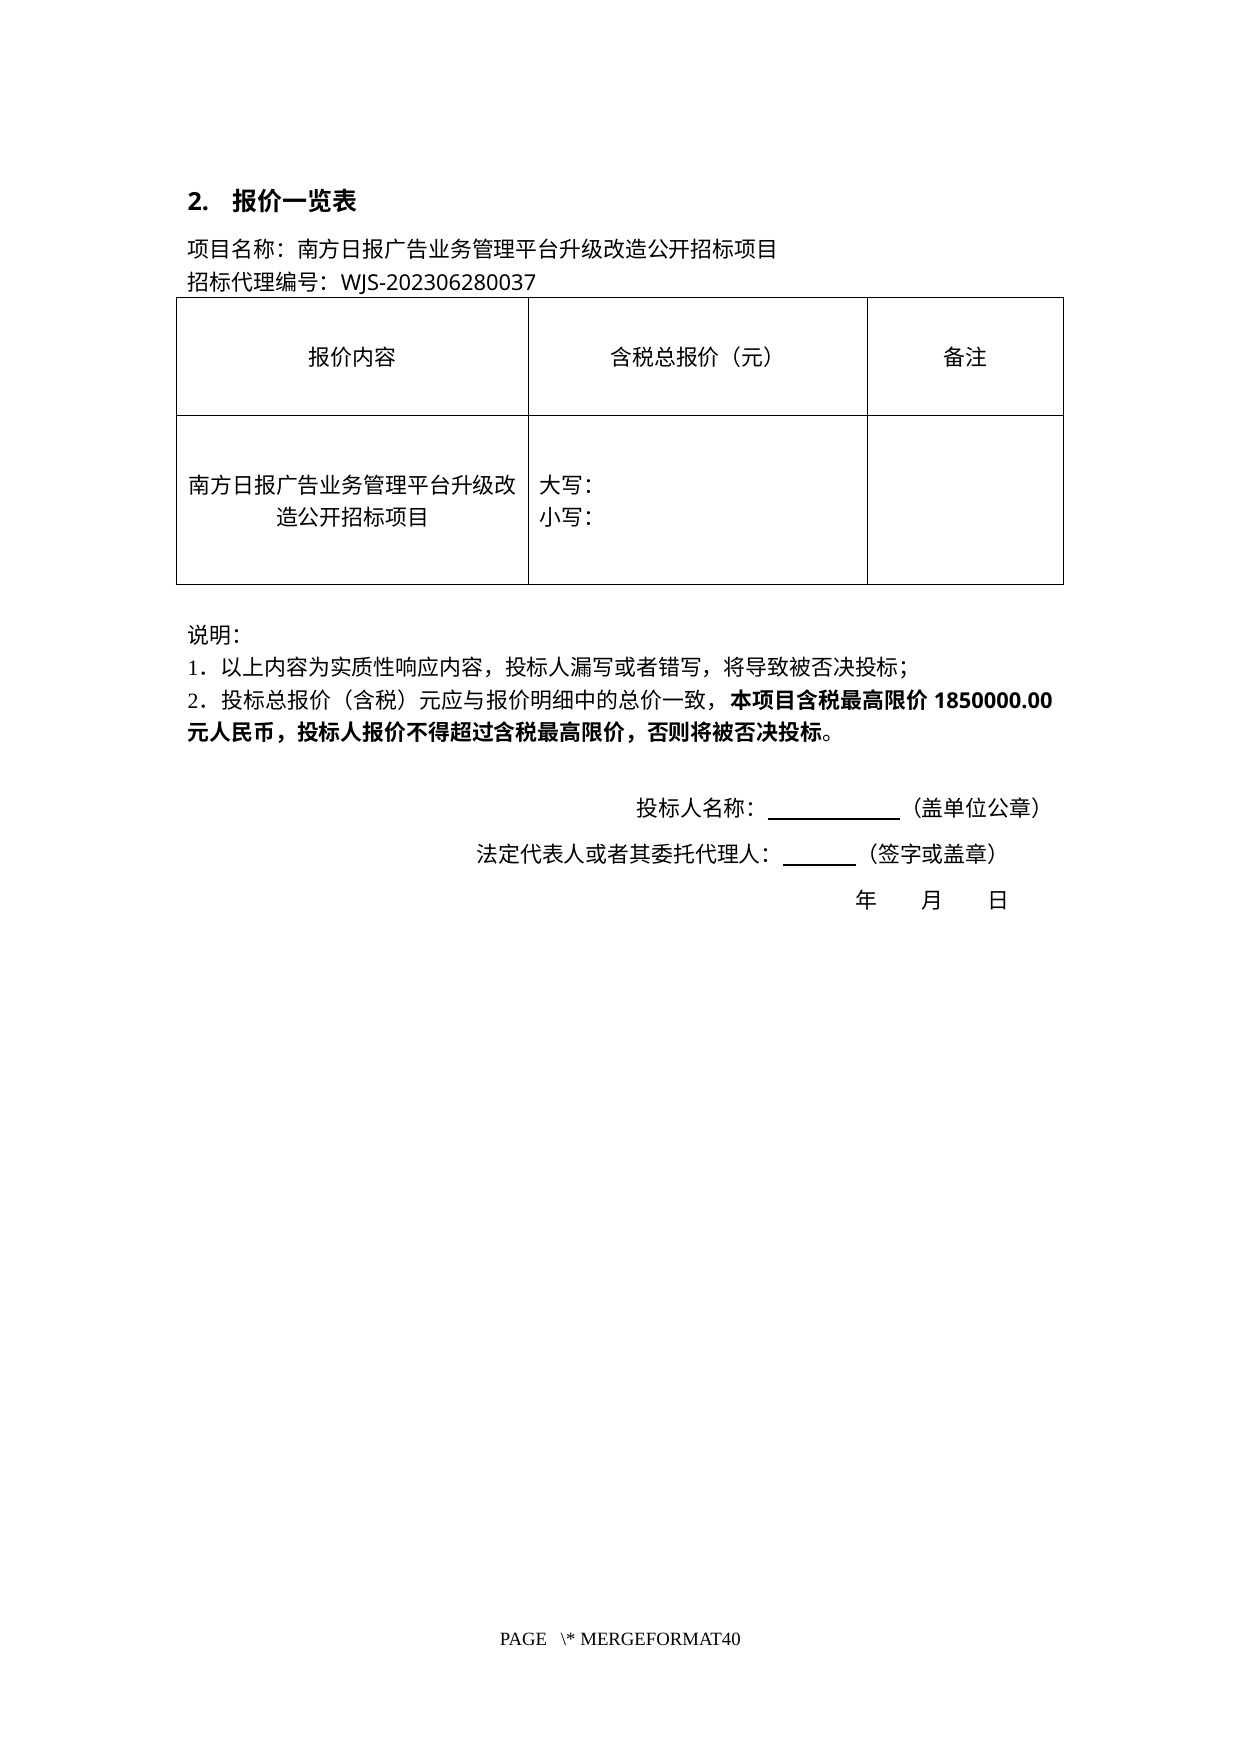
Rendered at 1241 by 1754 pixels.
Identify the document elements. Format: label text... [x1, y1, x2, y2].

table_cell 南方日报广告业务管理平台升级改造公开招标项目 [177, 416, 528, 584]
table_cell 大写： 小写： [529, 416, 867, 584]
table_header 备注 [868, 298, 1063, 414]
text 说明： [187, 617, 1053, 650]
table_header 含税总报价（元） [529, 298, 867, 414]
text 项目名称：南方日报广告业务管理平台升级改造公开招标项目 [187, 232, 1053, 264]
title 报价一览表 [187, 173, 1053, 219]
text 1．以上内容为实质性响应内容，投标人漏写或者错写，将导致被否决投标； [187, 650, 1053, 682]
text 招标代理编号：WJS-202306280037 [187, 264, 1053, 297]
table_header 报价内容 [177, 298, 528, 414]
text 投标人名称： （盖单位公章） [187, 780, 1053, 826]
text 2．投标总报价（含税）元应与报价明细中的总价一致，本项目含税最高限价1850000.00元人民币，投标人报价不得超过含税最高限价，否则将被否决投标。 [187, 682, 1053, 747]
text 年 月 日 [187, 872, 1009, 917]
table_cell [868, 416, 1063, 584]
text 法定代表人或者其委托代理人： （签字或盖章） [187, 826, 1009, 872]
